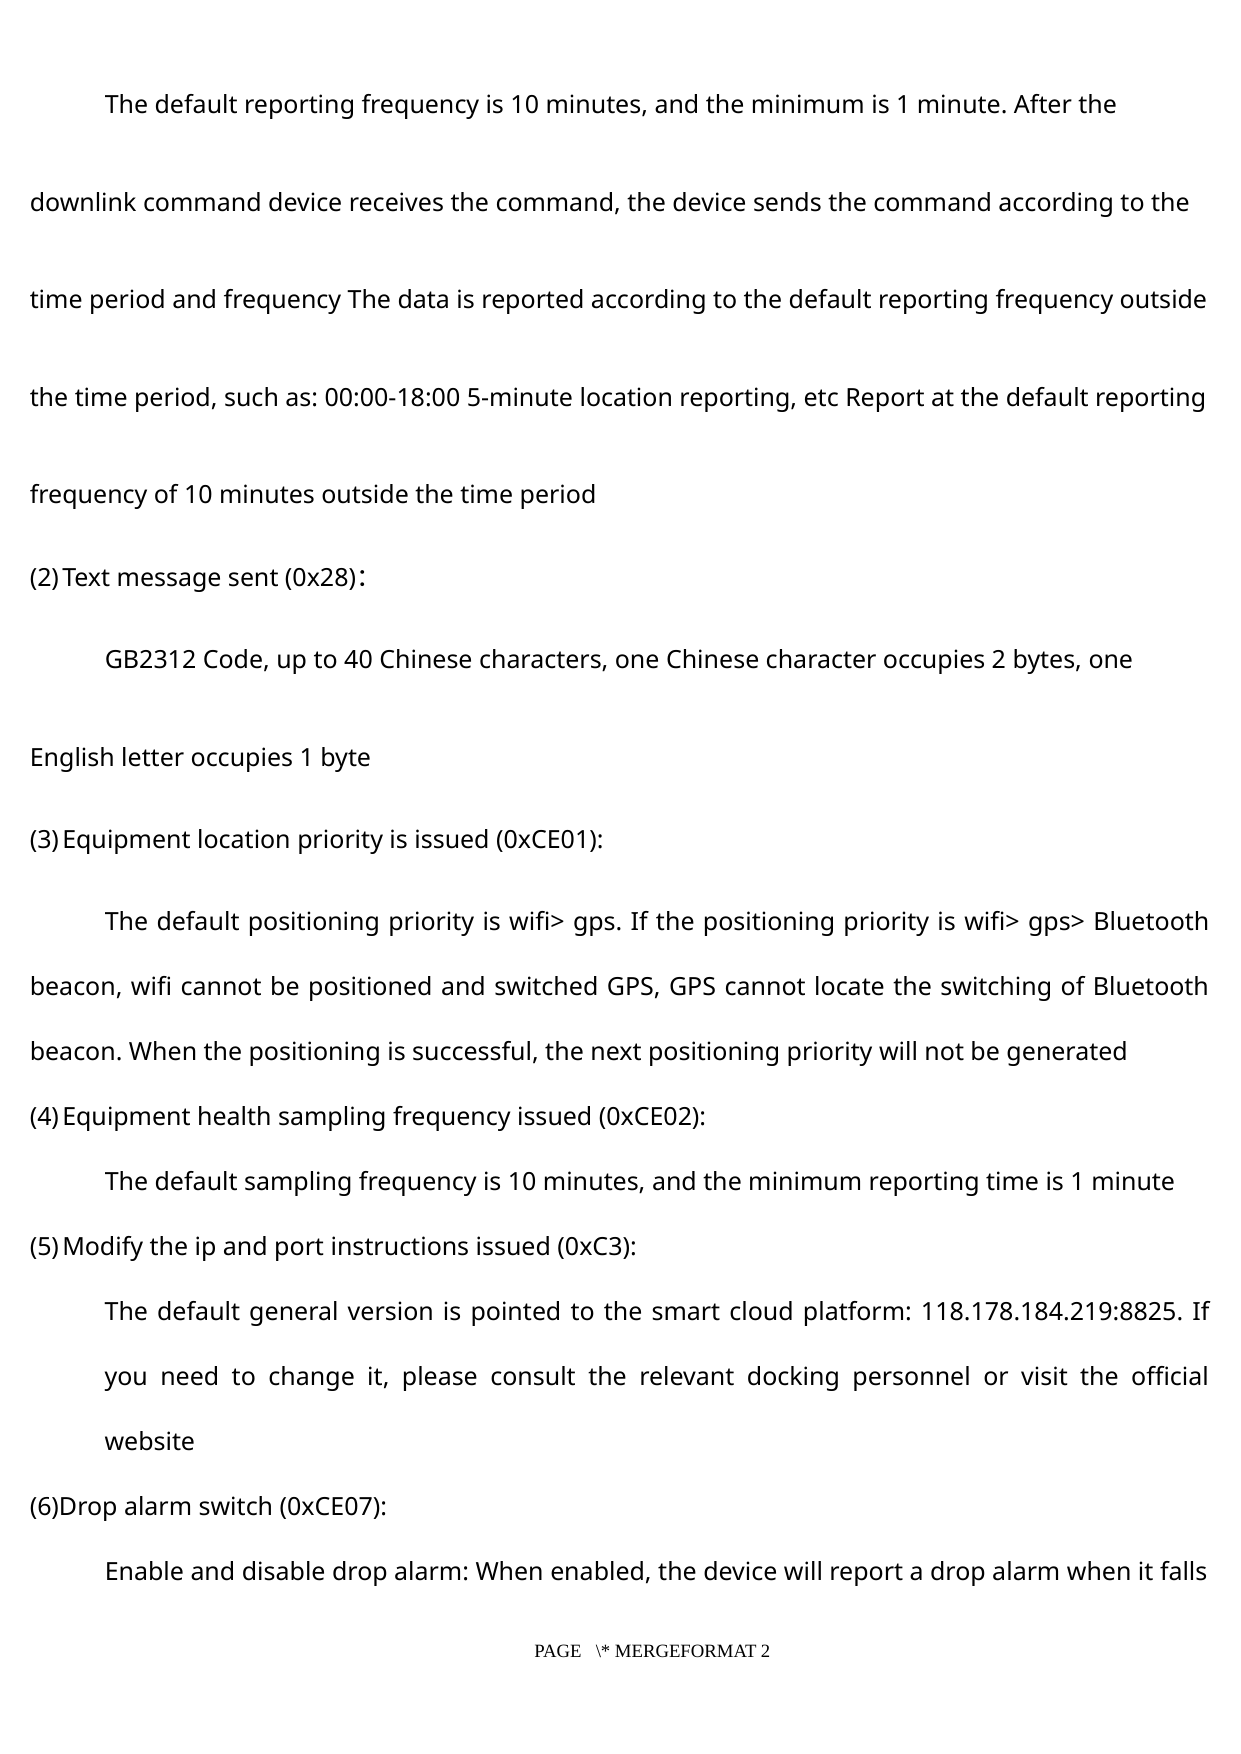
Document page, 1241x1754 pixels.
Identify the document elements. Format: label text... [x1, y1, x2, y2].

list Enable and disable drop alarm: When enabled, the device will report a drop alarm when it falls [29, 1538, 1211, 1603]
list GB2312 Code, up to 40 Chinese characters, one Chinese character occupies 2 bytes, one English letter occupies 1 byte [29, 627, 1211, 789]
list Modify the ip and port instructions issued (0xC3): [29, 1213, 1211, 1278]
list Text message sent (0x28)： [29, 543, 1211, 608]
list Equipment health sampling frequency issued (0xCE02): [29, 1083, 1211, 1148]
list (6)Drop alarm switch (0xCE07): [29, 1473, 1211, 1538]
list The default sampling frequency is 10 minutes, and the minimum reporting time is 1 minute [29, 1148, 1211, 1213]
text The default positioning priority is wifi> gps. If the positioning priority is wifi> gps> Bluetooth beacon, wifi cannot be positioned and switched GPS, GPS cannot locate the switching of Bluetooth beacon. When the positioning is successful, the next positioning priority will not be generated [29, 888, 1211, 1083]
list Equipment location priority is issued (0xCE01): [29, 806, 1211, 871]
list The default reporting frequency is 10 minutes, and the minimum is 1 minute. After the downlink command device receives the command, the device sends the command according to the time period and frequency The data is reported according to the default reporting frequency outside the time period, such as: 00:00-18:00 5-minute location reporting, etc Report at the default reporting frequency of 10 minutes outside the time period [29, 71, 1211, 526]
list The default general version is pointed to the smart cloud platform: 118.178.184.219:8825. If you need to change it, please consult the relevant docking personnel or visit the official website [104, 1278, 1211, 1473]
